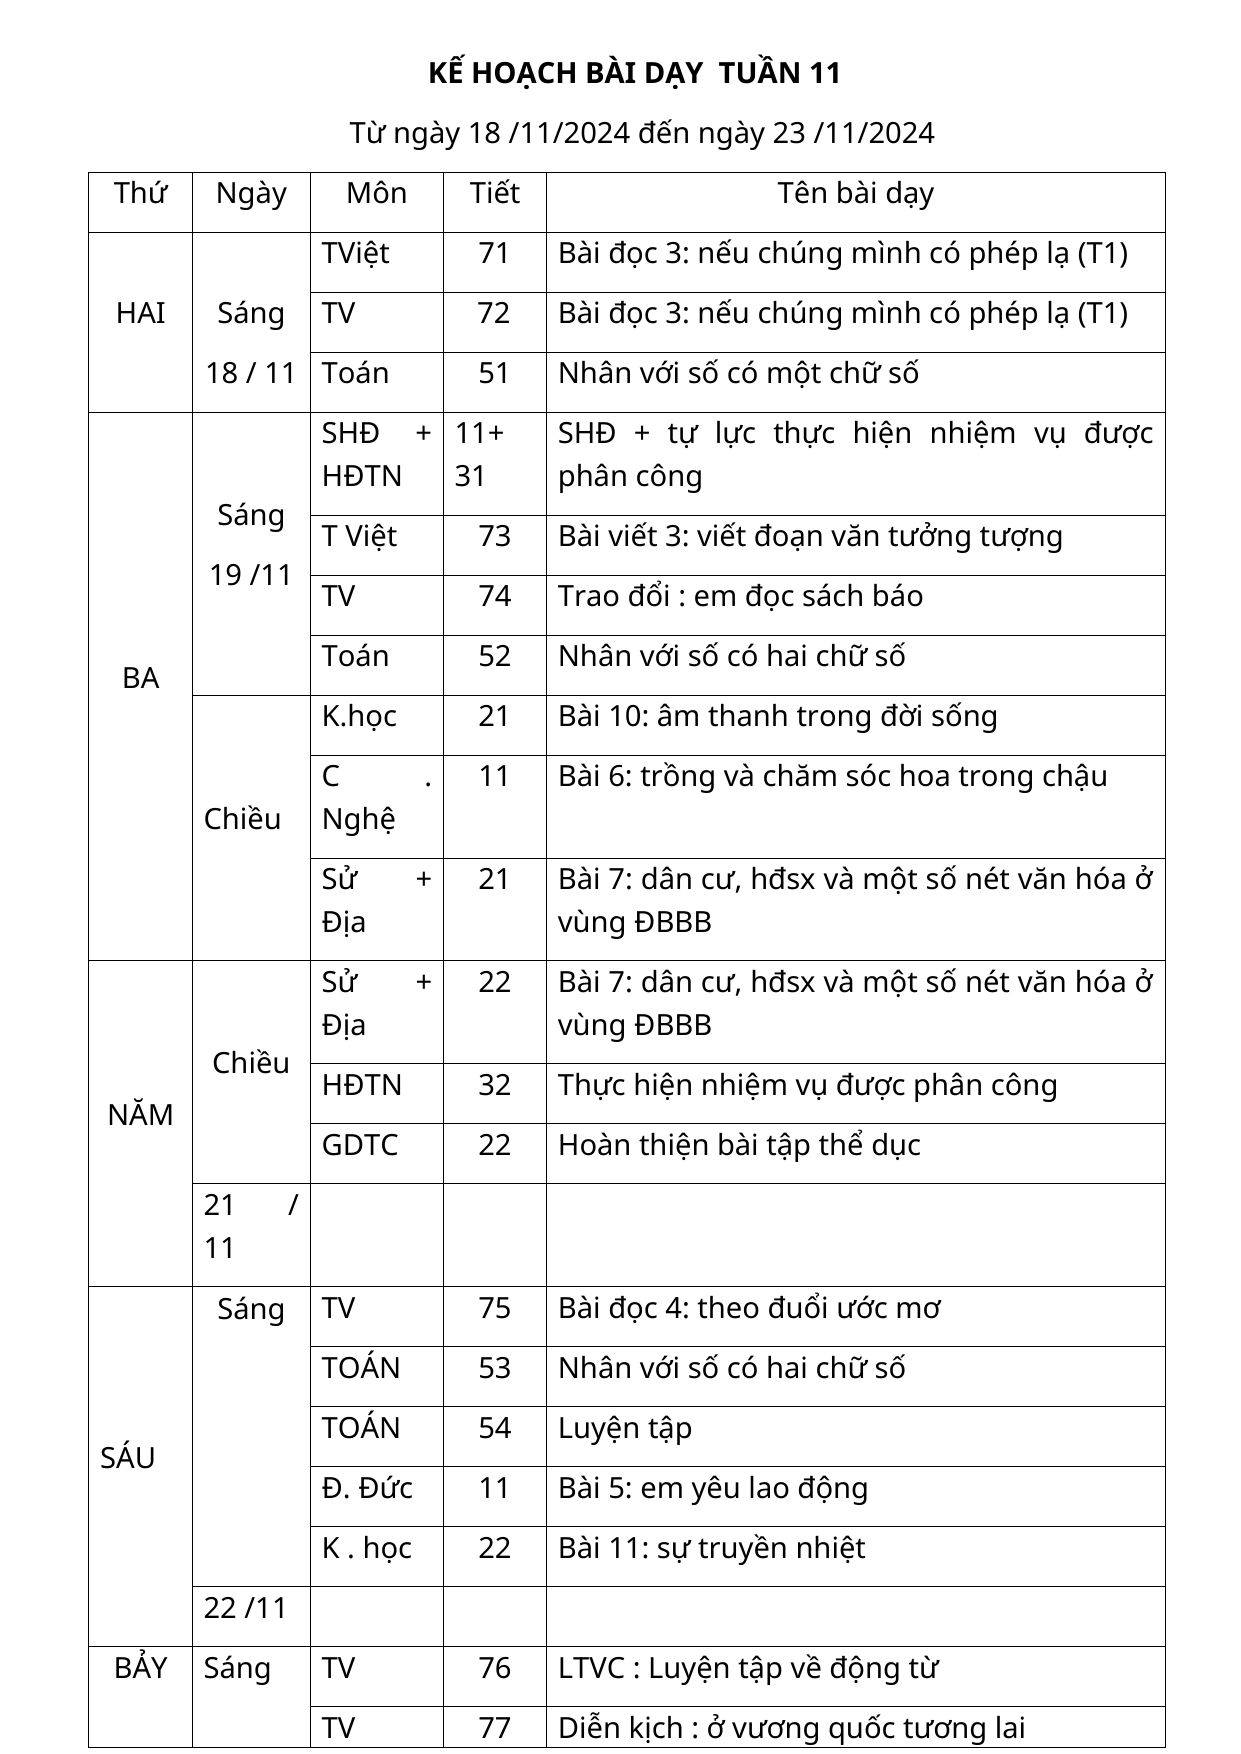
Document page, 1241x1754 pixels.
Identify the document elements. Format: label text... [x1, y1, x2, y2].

table_cell 77 [444, 1707, 546, 1747]
table_cell 72 [444, 293, 546, 352]
table_cell 21 [444, 859, 546, 960]
table_cell T Việt [311, 516, 443, 574]
table_cell 32 [444, 1064, 546, 1123]
text Từ ngày 18 /11/2024 đến ngày 23 /11/2024 [103, 112, 1167, 152]
table_cell Nhân với số có hai chữ số [547, 636, 1165, 694]
table_cell [444, 1587, 546, 1646]
table_cell TOÁN [311, 1347, 443, 1406]
table_cell Trao đổi : em đọc sách báo [547, 576, 1165, 634]
table_cell 53 [444, 1347, 546, 1406]
table_cell LTVC : Luyện tập về động từ [547, 1647, 1165, 1706]
table_cell [311, 1184, 443, 1286]
table_header Ngày [193, 173, 310, 232]
table_cell 71 [444, 233, 546, 292]
table_cell 74 [444, 576, 546, 634]
table_cell Chiều [193, 961, 310, 1183]
table_cell 73 [444, 516, 546, 574]
table_cell 22 /11 [193, 1587, 310, 1646]
table_cell Bài 6: trồng và chăm sóc hoa trong chậu [547, 756, 1165, 857]
table_header Môn [311, 173, 443, 232]
table_cell Bài đọc 4: theo đuổi ước mơ [547, 1287, 1165, 1346]
table_cell K . học [311, 1527, 443, 1586]
table_cell Bài 7: dân cư, hđsx và một số nét văn hóa ở vùng ĐBBB [547, 961, 1165, 1063]
table_cell Bài 10: âm thanh trong đời sống [547, 696, 1165, 754]
table_cell 22 [444, 1124, 546, 1183]
table_cell SHĐ + HĐTN [311, 413, 443, 514]
table_cell Sáng 18 / 11 [193, 233, 310, 412]
table_cell [444, 1184, 546, 1286]
table_cell C . Nghệ [311, 756, 443, 857]
table_cell Thực hiện nhiệm vụ được phân công [547, 1064, 1165, 1123]
table_cell Nhân với số có một chữ số [547, 353, 1165, 412]
table_cell 11+ 31 [444, 413, 546, 514]
table_cell 52 [444, 636, 546, 694]
table_cell Nhân với số có hai chữ số [547, 1347, 1165, 1406]
table_cell Sáng 19 /11 [193, 413, 310, 694]
table_cell [547, 1184, 1165, 1286]
table_cell 21 [444, 696, 546, 754]
table_cell SÁU [89, 1287, 192, 1646]
table_cell [311, 1587, 443, 1646]
table_header Tên bài dạy [547, 173, 1165, 232]
table_cell BẢY [89, 1647, 192, 1747]
table_cell Luyện tập [547, 1407, 1165, 1466]
table_cell Đ. Đức [311, 1467, 443, 1526]
table_cell Sử + Địa [311, 961, 443, 1063]
table_cell GDTC [311, 1124, 443, 1183]
table_cell Bài viết 3: viết đoạn văn tưởng tượng [547, 516, 1165, 574]
table_cell 54 [444, 1407, 546, 1466]
table_cell HĐTN [311, 1064, 443, 1123]
table_cell Sáng [193, 1287, 310, 1586]
table_header Tiết [444, 173, 546, 232]
table_cell [547, 1587, 1165, 1646]
table_cell 76 [444, 1647, 546, 1706]
table_cell Bài đọc 3: nếu chúng mình có phép lạ (T1) [547, 293, 1165, 352]
table_cell Sử + Địa [311, 859, 443, 960]
table_cell TV [311, 1707, 443, 1747]
table_cell Sáng [193, 1647, 310, 1747]
table_cell 11 [444, 756, 546, 857]
table_cell 11 [444, 1467, 546, 1526]
table_cell 51 [444, 353, 546, 412]
text KẾ HOẠCH BÀI DẠY TUẦN 11 [103, 53, 1167, 92]
table_header Thứ [89, 173, 192, 232]
table_cell TOÁN [311, 1407, 443, 1466]
table_cell BA [89, 413, 192, 960]
table_cell Toán [311, 636, 443, 694]
table_cell TV [311, 1287, 443, 1346]
table_cell 22 [444, 1527, 546, 1586]
table_cell K.học [311, 696, 443, 754]
table_cell TV [311, 1647, 443, 1706]
table_cell Hoàn thiện bài tập thể dục [547, 1124, 1165, 1183]
table_cell 22 [444, 961, 546, 1063]
table_cell Bài 5: em yêu lao động [547, 1467, 1165, 1526]
table_cell Toán [311, 353, 443, 412]
table_cell TV [311, 576, 443, 634]
table_cell NĂM [89, 961, 192, 1286]
table_cell 21 / 11 [193, 1184, 310, 1286]
table_cell Bài 11: sự truyền nhiệt [547, 1527, 1165, 1586]
table_cell Chiều [193, 696, 310, 960]
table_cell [547, 1707, 1165, 1747]
table_cell SHĐ + tự lực thực hiện nhiệm vụ được phân công [547, 413, 1165, 514]
table_cell HAI [89, 233, 192, 412]
table_cell TV [311, 293, 443, 352]
table_cell Bài 7: dân cư, hđsx và một số nét văn hóa ở vùng ĐBBB [547, 859, 1165, 960]
table_cell 75 [444, 1287, 546, 1346]
table_cell Bài đọc 3: nếu chúng mình có phép lạ (T1) [547, 233, 1165, 292]
table_cell TViệt [311, 233, 443, 292]
